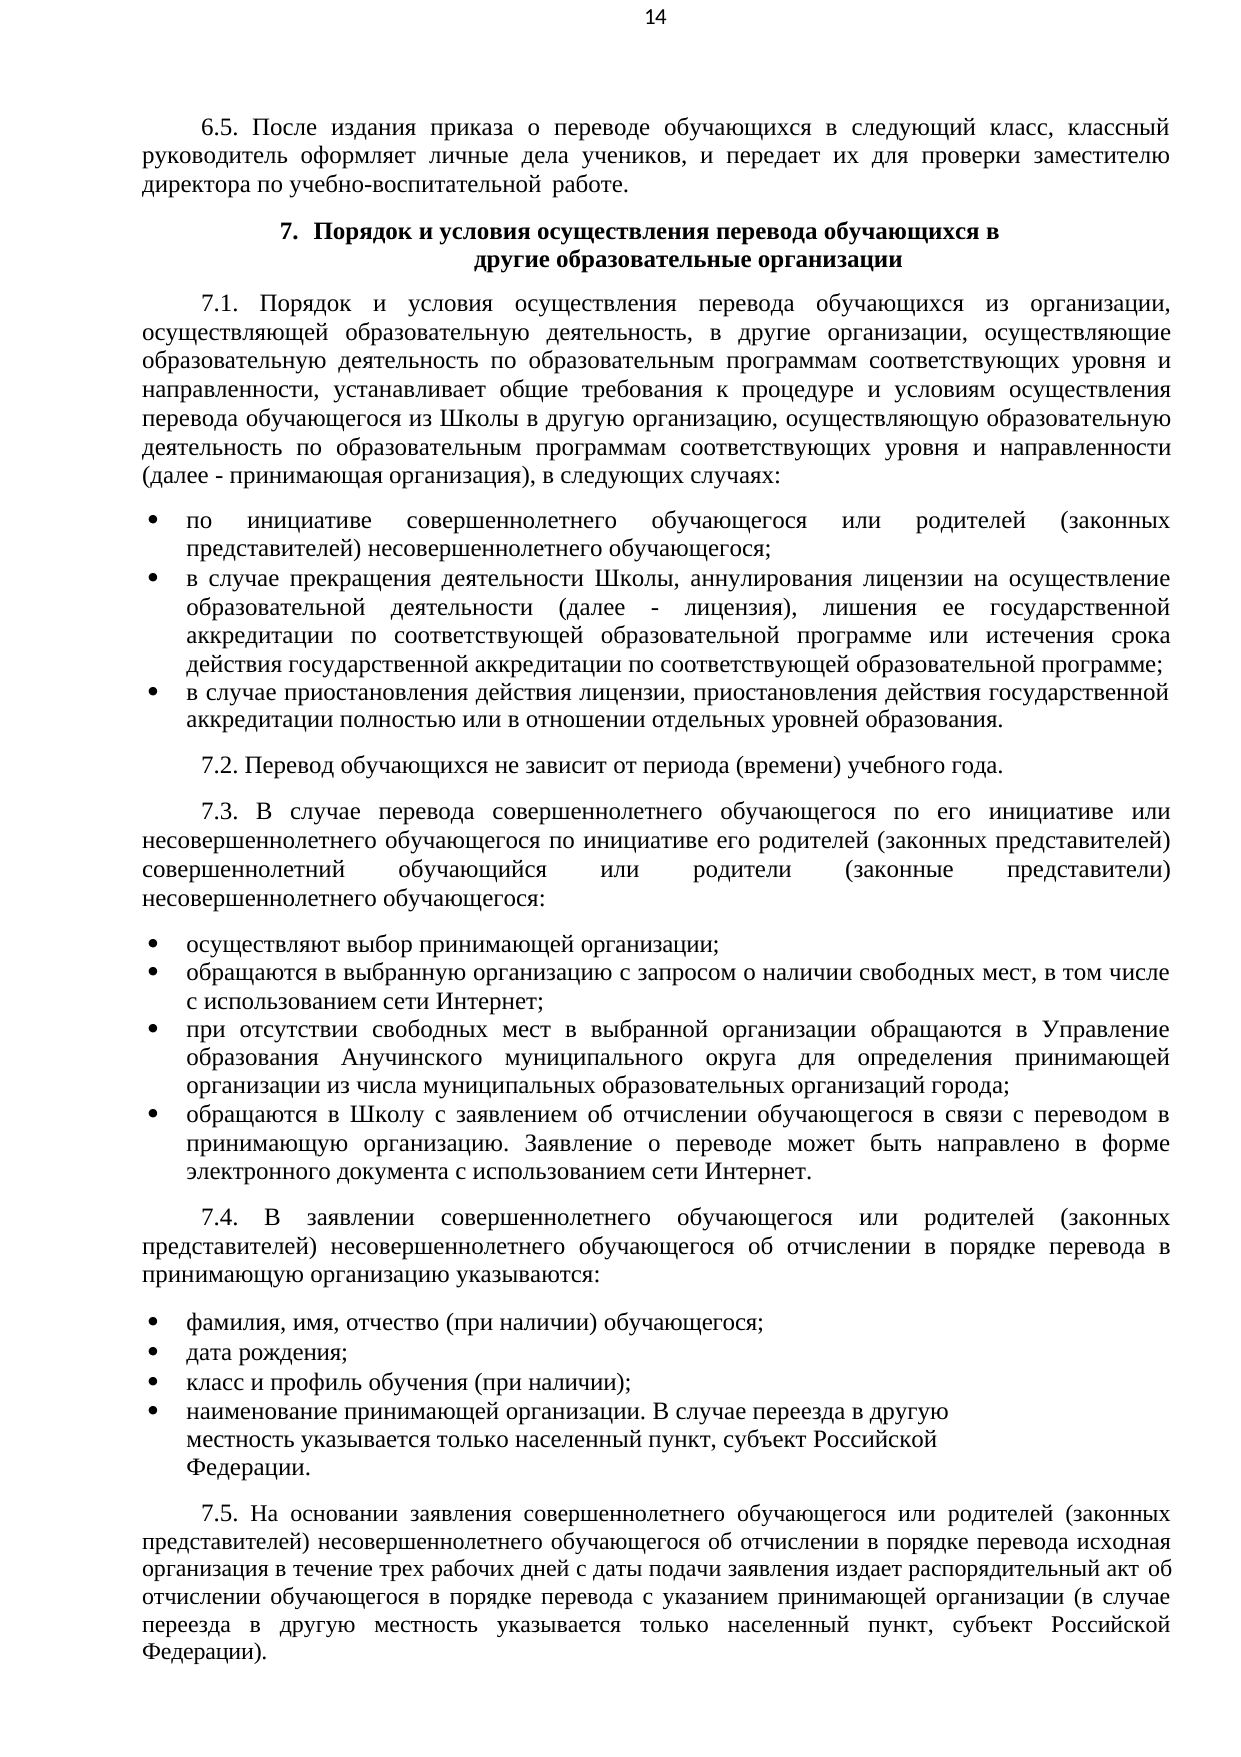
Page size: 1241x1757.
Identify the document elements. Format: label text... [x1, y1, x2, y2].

list Перевод обучающихся не зависит от периода (времени) учебного года. [201, 751, 1226, 779]
list дата рождения; [148, 1336, 1226, 1366]
list Порядок и условия осуществления перевода обучающихся из организации, осуществляющей образовательную деятельность, в другие организации, осуществляющие образовательную деятельность по образовательным программам соответствующих уровня и направленности, устанавливает общие требования к процедуре и условиям осуществления перевода обучающегося из Школы в другую организацию, осуществляющую образовательную деятельность по образовательным программам соответствующих уровня и направленности (далее - принимающая организация), в следующих случаях: [142, 288, 1172, 489]
list по инициативе совершеннолетнего обучающегося или родителей (законных представителей) несовершеннолетнего обучающегося; [149, 506, 1171, 562]
list обращаются в выбранную организацию с запросом о наличии свободных мест, в том числе с использованием сети Интернет; [149, 958, 1170, 1014]
list После издания приказа о переводе обучающихся в следующий класс, классный руководитель оформляет личные дела учеников, и передает их для проверки заместителю директора по учебно-воспитательной работе. [142, 112, 1171, 198]
list В случае перевода совершеннолетнего обучающегося по его инициативе или несовершеннолетнего обучающегося по инициативе его родителей (законных представителей) совершеннолетний обучающийся или родители (законные представители) несовершеннолетнего обучающегося: [142, 796, 1172, 911]
list наименование принимающей организации. В случае переезда в другую местность указывается только населенный пункт, субъект Российской Федерации. [149, 1397, 1063, 1481]
list при отсутствии свободных мест в выбранной организации обращаются в Управление образования Анучинского муниципального округа для определения принимающей организации из числа муниципальных образовательных организаций города; [149, 1014, 1171, 1099]
subtitle Порядок и условия осуществления перевода обучающихся в другие образовательные организации [279, 217, 1078, 273]
list в случае приостановления действия лицензии, приостановления действия государственной аккредитации полностью или в отношении отдельных уровней образования. [149, 678, 1169, 733]
list осуществляют выбор принимающей организации; [148, 928, 1226, 958]
list На основании заявления совершеннолетнего обучающегося или родителей (законных представителей) несовершеннолетнего обучающегося об отчислении в порядке перевода исходная организация в течение трех рабочих дней с даты подачи заявления издает распорядительный акт об отчислении обучающегося в порядке перевода с указанием принимающей организации (в случае переезда в другую местность указывается только населенный пункт, субъект Российской Федерации). [142, 1498, 1172, 1665]
list фамилия, имя, отчество (при наличии) обучающегося; [148, 1306, 1226, 1336]
list в случае прекращения деятельности Школы, аннулирования лицензии на осуществление образовательной деятельности (далее - лицензия), лишения ее государственной аккредитации по соответствующей образовательной программе или истечения срока действия государственной аккредитации по соответствующей образовательной программе; [149, 563, 1171, 678]
list В заявлении совершеннолетнего обучающегося или родителей (законных представителей) несовершеннолетнего обучающегося об отчислении в порядке перевода в принимающую организацию указываются: [142, 1202, 1171, 1288]
list обращаются в Школу с заявлением об отчислении обучающегося в связи с переводом в принимающую организацию. Заявление о переводе может быть направлено в форме электронного документа с использованием сети Интернет. [149, 1100, 1171, 1185]
list класс и профиль обучения (при наличии); [148, 1366, 1226, 1397]
